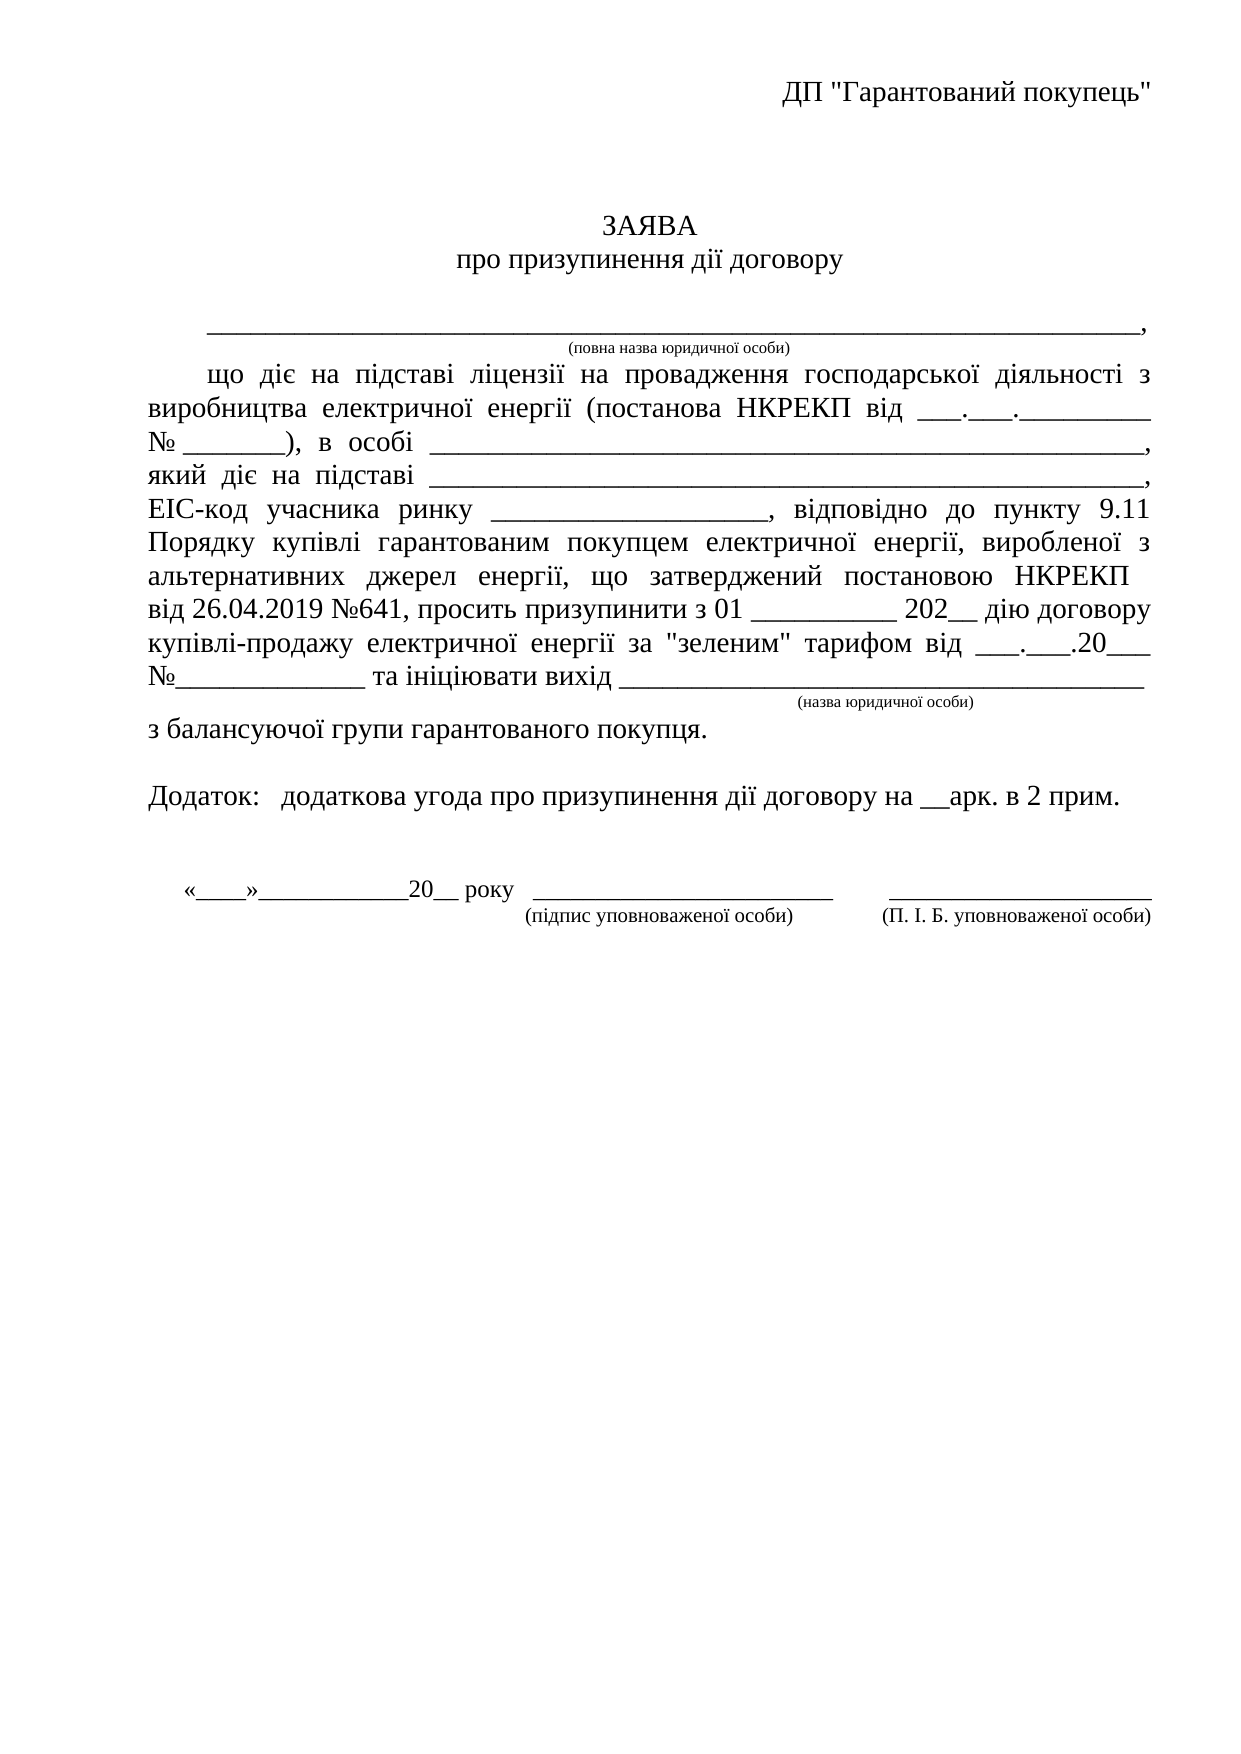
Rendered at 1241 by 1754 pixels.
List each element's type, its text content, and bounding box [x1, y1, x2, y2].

list (назва юридичної особи) [148, 692, 1152, 711]
list «____»____________20__ року ________________________ _____________________ [148, 874, 1152, 903]
list про призупинення дії договору [148, 242, 1152, 275]
list з балансуючої групи гарантованого покупця. [148, 711, 1152, 745]
table_header Додаток: [148, 778, 271, 812]
list ________________________________________________________________, [148, 304, 1152, 337]
table_header додаткова угода про призупинення дії договору на __арк. в 2 прим. [271, 778, 1137, 812]
list що діє на підставі ліцензії на провадження господарської діяльності з виробництва електричної енергії (постанова НКРЕКП від ___.___._________ № _______), в особі _________________________________________________, який діє на підставі _________________________________________________, ЕІС-код учасника ринку ___________________, відповідно до пункту 9.11 Порядку купівлі гарантованим покупцем електричної енергії, виробленої з альтернативних джерел енергії, що затверджений постановою НКРЕКП від 26.04.2019 №641, просить призупинити з 01 __________ 202__ дію договору купівлі-продажу електричної енергії за "зеленим" тарифом від ___.___.20___ №_____________ та ініціювати вихід ____________________________________ [148, 357, 1152, 692]
list Заява [148, 208, 1152, 242]
text (підпис уповноваженої особи) (П. І. Б. уповноваженої особи) [148, 903, 1152, 927]
list (повна назва юридичної особи) [148, 337, 1152, 357]
list ДП "Гарантований покупець" [148, 74, 1152, 107]
